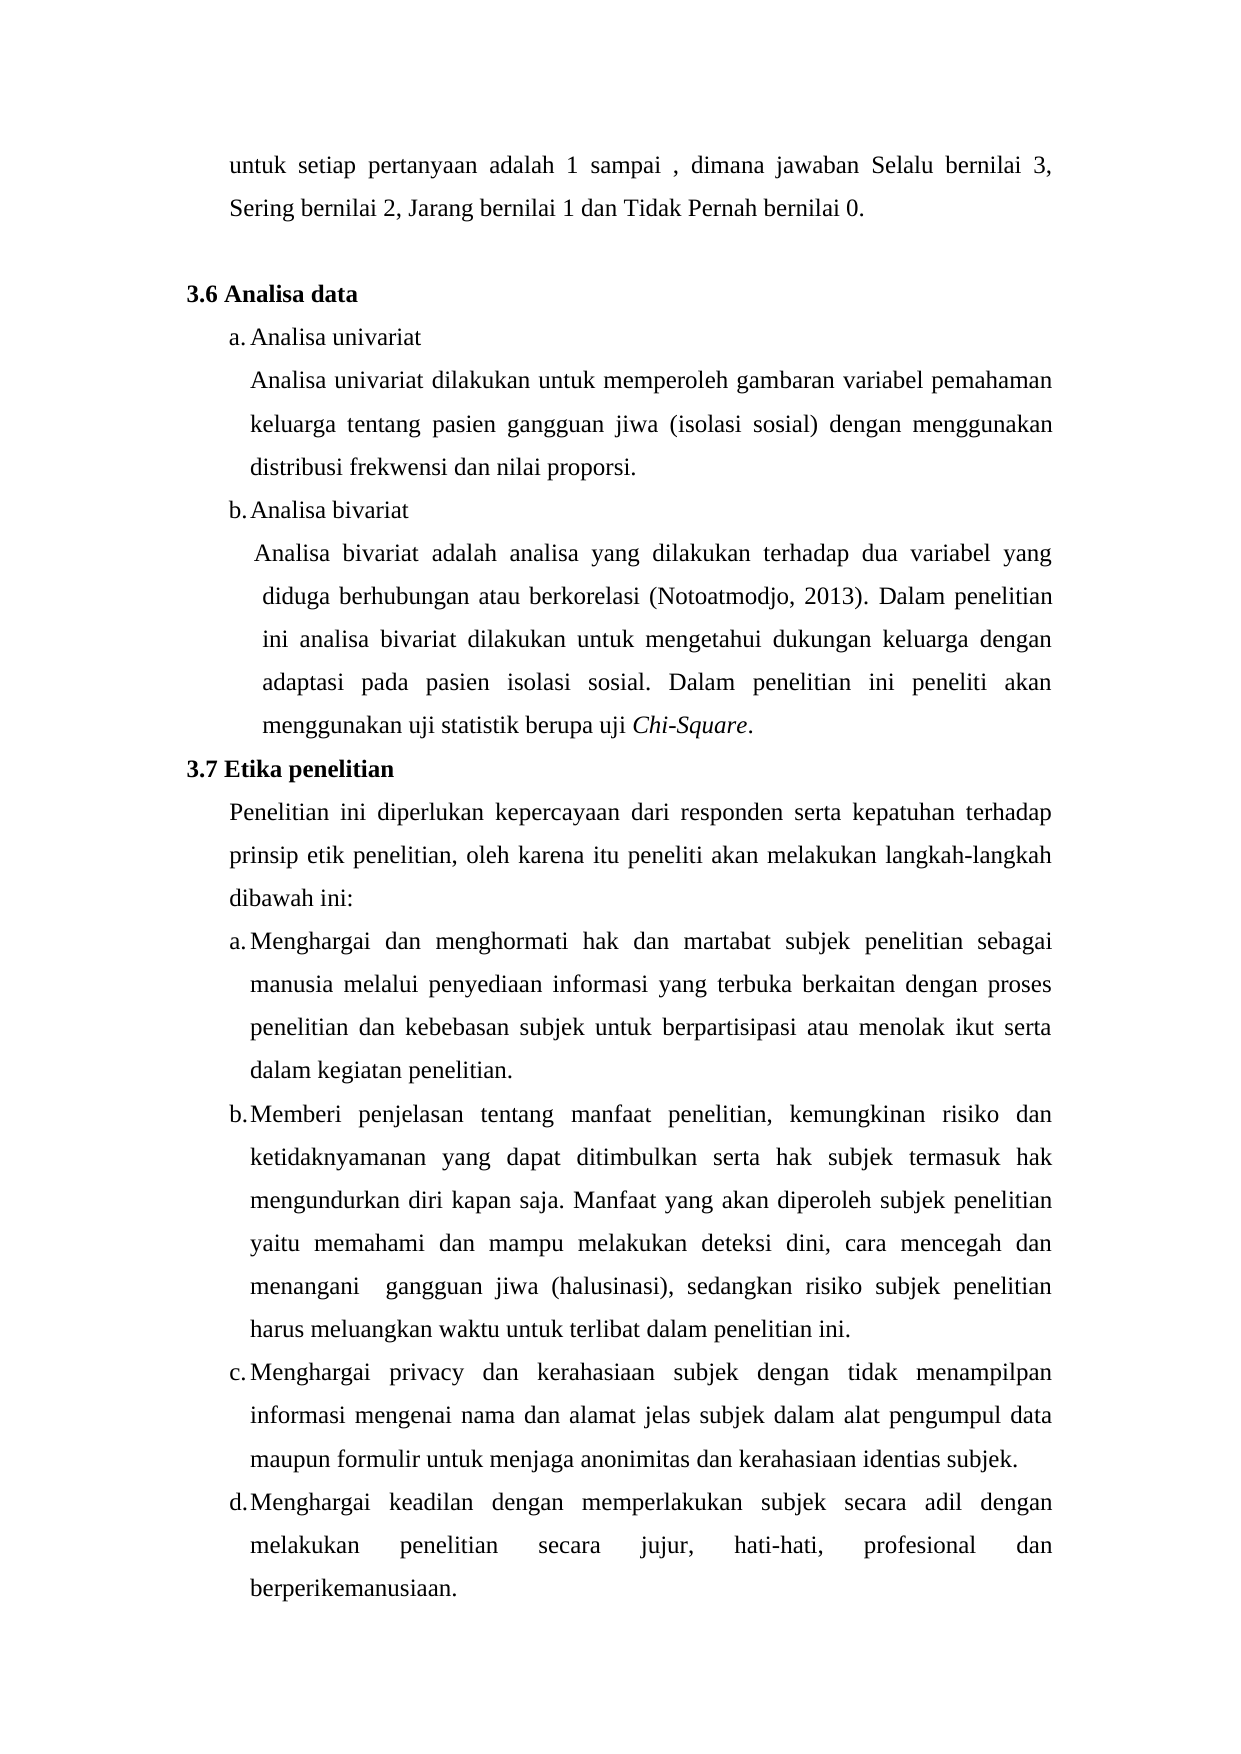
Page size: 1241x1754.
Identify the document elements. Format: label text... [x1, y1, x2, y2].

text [229, 150, 1053, 222]
list Menghargai privacy dan kerahasiaan subjek dengan tidak menampilpan informasi mengenai nama dan alamat jelas subjek dalam alat pengumpul data maupun formulir untuk menjaga anonimitas dan kerahasiaan identias subjek. [229, 1357, 1053, 1472]
list Analisa univariat [229, 322, 1053, 351]
list Menghargai keadilan dengan memperlakukan subjek secara adil dengan melakukan penelitian secara jujur, hati-hati, profesional dan berperikemanusiaan. [229, 1487, 1053, 1602]
list Memberi penjelasan tentang manfaat penelitian, kemungkinan risiko dan ketidaknyamanan yang dapat ditimbulkan serta hak subjek termasuk hak mengundurkan diri kapan saja. Manfaat yang akan diperoleh subjek penelitian yaitu memahami dan mampu melakukan deteksi dini, cara mencegah dan menangani gangguan jiwa (halusinasi), sedangkan risiko subjek penelitian harus meluangkan waktu untuk terlibat dalam penelitian ini. [229, 1099, 1053, 1343]
text Penelitian ini diperlukan kepercayaan dari responden serta kepatuhan terhadap prinsip etik penelitian, oleh karena itu peneliti akan melakukan langkah-langkah dibawah ini: [229, 797, 1053, 912]
list 3.7 Etika penelitian [186, 754, 1053, 782]
list Analisa bivariat [229, 495, 1053, 524]
list 3.6 Analisa data [186, 279, 1053, 308]
list Menghargai dan menghormati hak dan martabat subjek penelitian sebagai manusia melalui penyediaan informasi yang terbuka berkaitan dengan proses penelitian dan kebebasan subjek untuk berpartisipasi atau menolak ikut serta dalam kegiatan penelitian. [229, 926, 1053, 1084]
list Analisa univariat dilakukan untuk memperoleh gambaran variabel pemahaman keluarga tentang pasien gangguan jiwa (isolasi sosial) dengan menggunakan distribusi frekwensi dan nilai proporsi. [250, 366, 1053, 481]
list Analisa bivariat adalah analisa yang dilakukan terhadap dua variabel yang diduga berhubungan atau berkorelasi (Notoatmodjo, 2013). Dalam penelitian ini analisa bivariat dilakukan untuk mengetahui dukungan keluarga dengan adaptasi pada pasien isolasi sosial. Dalam penelitian ini peneliti akan menggunakan uji statistik berupa uji Chi-Square. [254, 538, 1053, 739]
